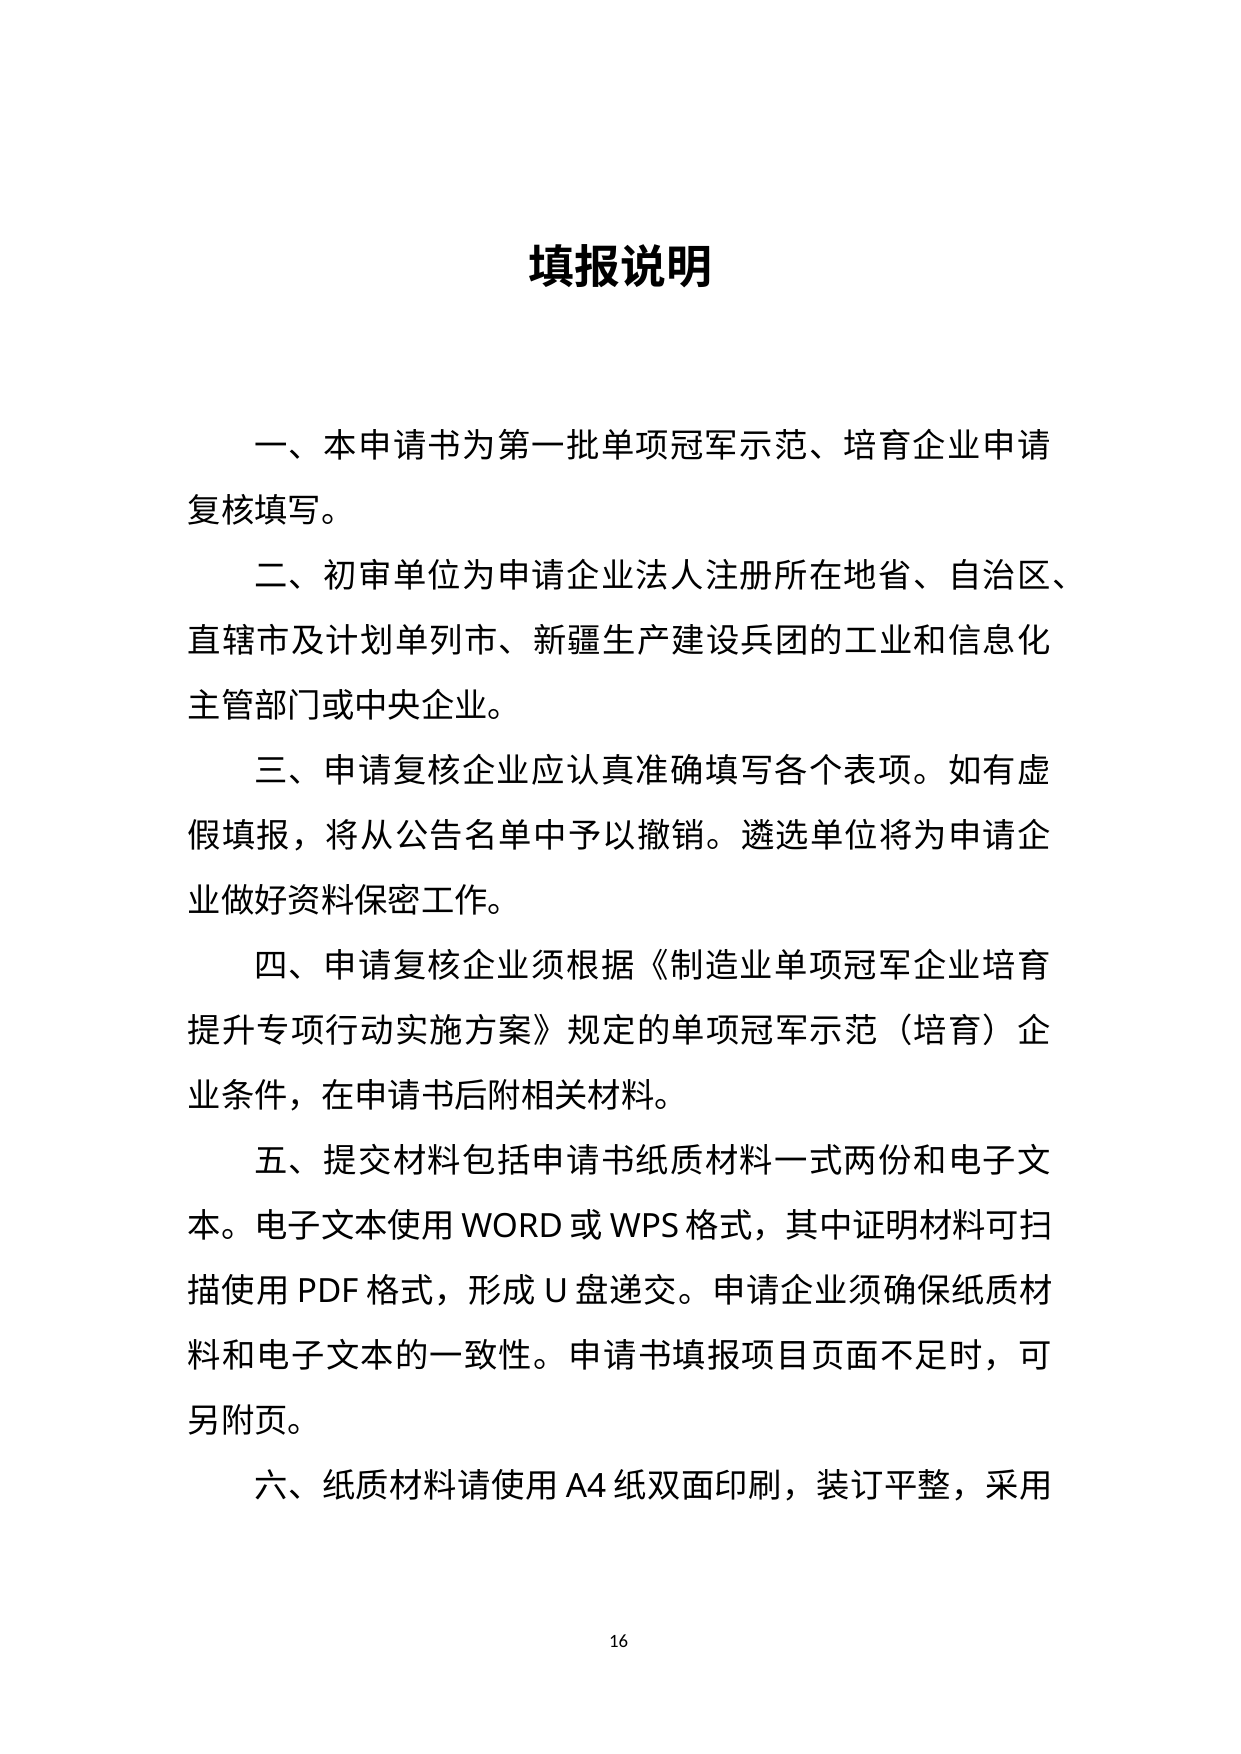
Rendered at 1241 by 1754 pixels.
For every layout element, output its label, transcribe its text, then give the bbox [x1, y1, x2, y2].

text 四、申请复核企业须根据《制造业单项冠军企业培育提升专项行动实施方案》规定的单项冠军示范（培育）企业条件，在申请书后附相关材料。 [187, 931, 1053, 1126]
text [187, 1451, 1053, 1516]
text 填报说明 [187, 215, 1053, 312]
text 三、申请复核企业应认真准确填写各个表项。如有虚假填报，将从公告名单中予以撤销。遴选单位将为申请企业做好资料保密工作。 [187, 736, 1053, 931]
text 五、提交材料包括申请书纸质材料一式两份和电子文本。电子文本使用WORD或WPS格式，其中证明材料可扫描使用PDF格式，形成U盘递交。申请企业须确保纸质材料和电子文本的一致性。申请书填报项目页面不足时，可另附页。 [187, 1126, 1053, 1451]
text 一、本申请书为第一批单项冠军示范、培育企业申请复核填写。 [187, 411, 1053, 541]
text 二、初审单位为申请企业法人注册所在地省、自治区、直辖市及计划单列市、新疆生产建设兵团的工业和信息化主管部门或中央企业。 [187, 541, 1053, 736]
